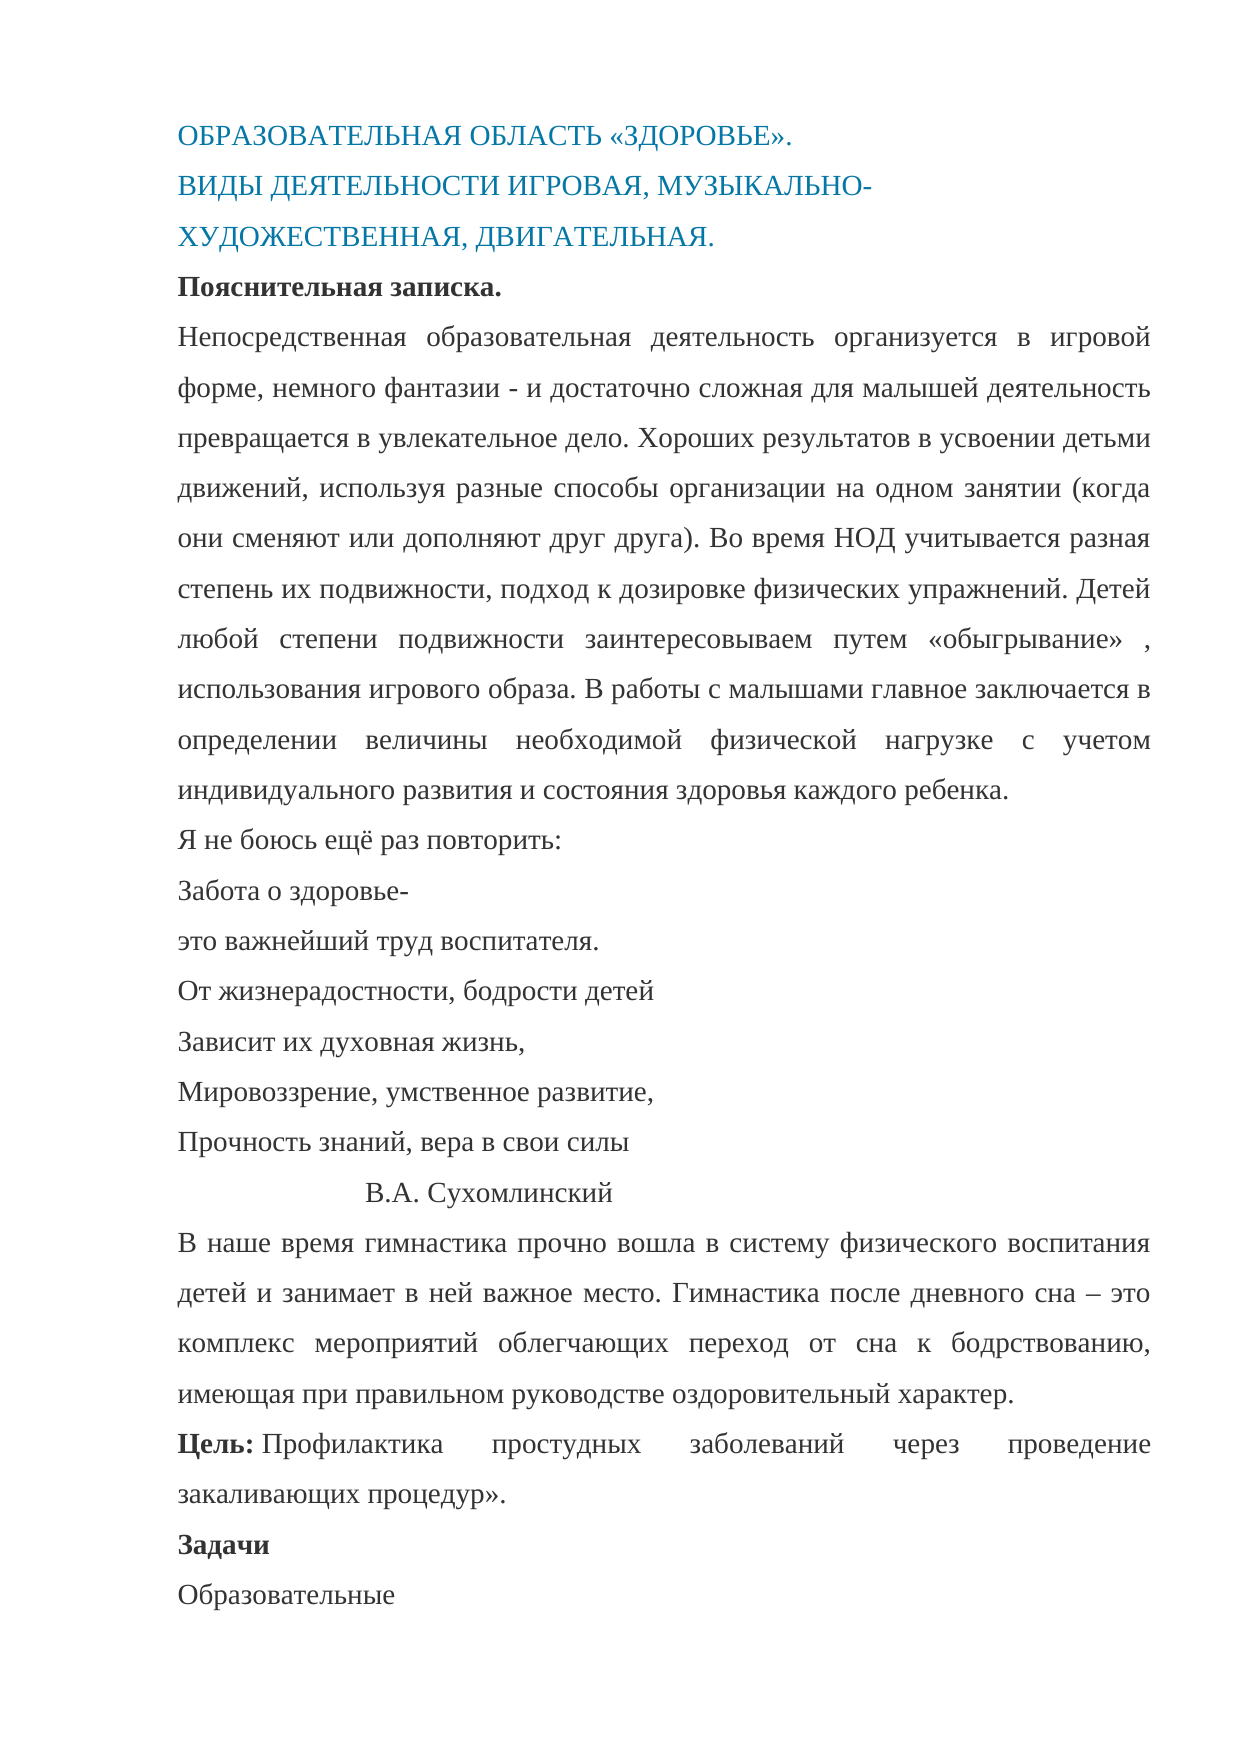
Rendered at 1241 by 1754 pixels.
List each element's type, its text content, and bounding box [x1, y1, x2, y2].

text В.А. Сухомлинский [365, 1175, 1152, 1208]
text ОБРАЗОВАТЕЛЬНАЯ ОБЛАСТЬ «ЗДОРОВЬЕ». [177, 118, 1152, 152]
text Зависит их духовная жизнь, [177, 1024, 1152, 1057]
text В наше время гимнастика прочно вошла в систему физического воспитания детей и занимает в ней важное место. Гимнастика после дневного сна – это комплекс мероприятий облегчающих переход от сна к бодрствованию, имеющая при правильном руководстве оздоровительный характер. [177, 1225, 1152, 1409]
text ВИДЫ ДЕЯТЕЛЬНОСТИ ИГРОВАЯ, МУЗЫКАЛЬНО-ХУДОЖЕСТВЕННАЯ, ДВИГАТЕЛЬНАЯ. [177, 168, 1152, 252]
text От жизнерадостности, бодрости детей [177, 973, 1152, 1007]
text Образовательные [177, 1577, 1152, 1611]
text Мировоззрение, умственное развитие, [177, 1074, 1152, 1108]
text Пояснительная записка. [177, 269, 1152, 303]
text Прочность знаний, вера в свои силы [177, 1124, 1152, 1158]
text Непосредственная образовательная деятельность организуется в игровой форме, немного фантазии - и достаточно сложная для малышей деятельность превращается в увлекательное дело. Хороших результатов в усвоении детьми движений, используя разные способы организации на одном занятии (когда они сменяют или дополняют друг друга). Во время НОД учитывается разная степень их подвижности, подход к дозировке физических упражнений. Детей любой степени подвижности заинтересовываем путем «обыгрывание» , использования игрового образа. В работы с малышами главное заключается в определении величины необходимой физической нагрузке с учетом индивидуального развития и состояния здоровья каждого ребенка. [177, 319, 1152, 806]
text Задачи [177, 1527, 1152, 1560]
text это важнейший труд воспитателя. [177, 923, 1152, 957]
text Забота о здоровье- [177, 873, 1152, 906]
text Цель: Профилактика простудных заболеваний через проведение закаливающих процедур». [177, 1426, 1152, 1510]
text Я не боюсь ещё раз повторить: [177, 822, 1152, 856]
